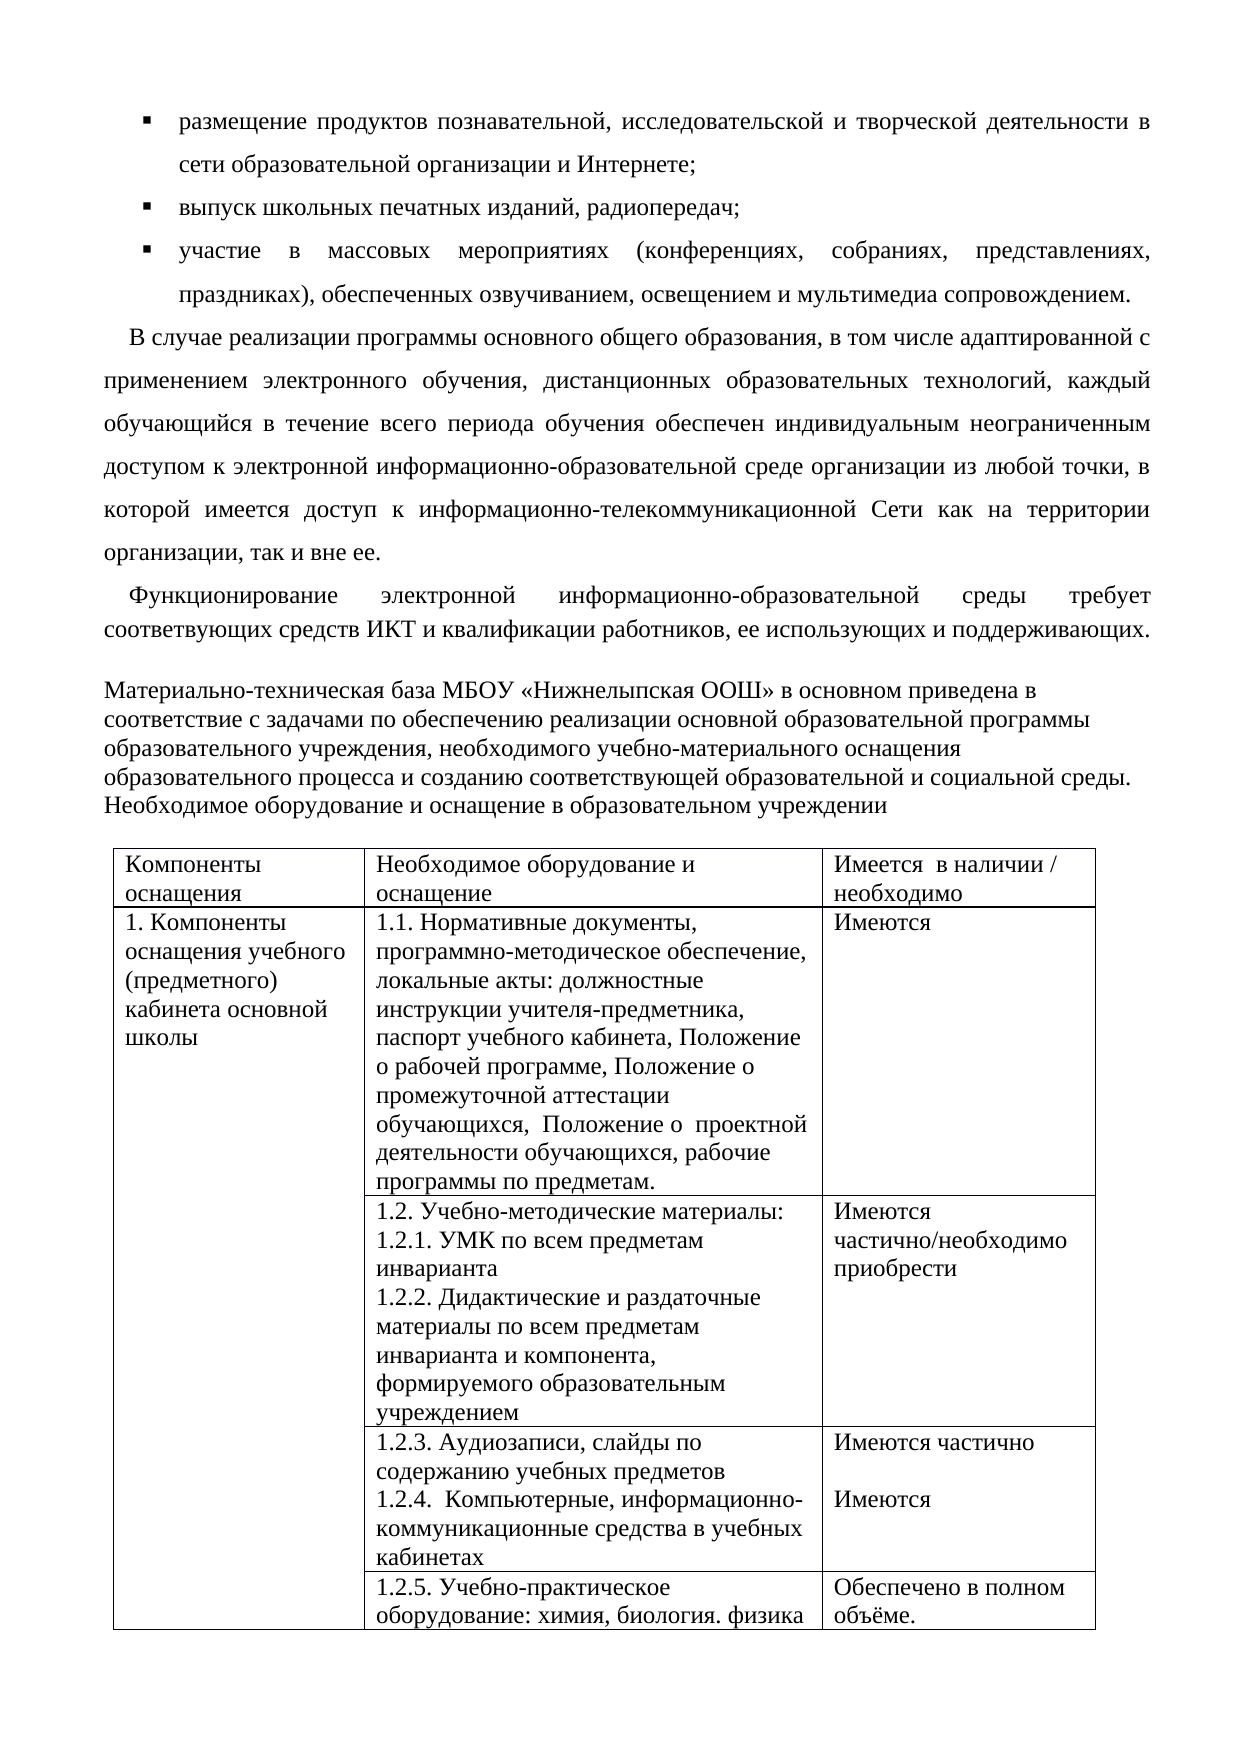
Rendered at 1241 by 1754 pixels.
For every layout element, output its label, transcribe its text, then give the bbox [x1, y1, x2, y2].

text В случае реализации программы основного общего образования, в том числе адаптированной с применением электронного обучения, дистанционных образовательных технологий, каждый обучающийся в течение всего периода обучения обеспечен индивидуальным неограниченным доступом к электронной информационно-образовательной среде организации из любой точки, в которой имеется доступ к информационно-телекоммуникационной Сети как на территории организации, так и вне ее. [103, 322, 1151, 566]
list выпуск школьных печатных изданий, радиопередач; [141, 192, 1151, 221]
text Необходимое оборудование и оснащение в образовательном учреждении [103, 790, 1151, 819]
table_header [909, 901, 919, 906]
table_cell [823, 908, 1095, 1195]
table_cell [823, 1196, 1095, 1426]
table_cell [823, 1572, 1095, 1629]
list размещение продуктов познавательной, исследовательской и творческой деятельности в сети образовательной организации и Интернете; [141, 106, 1151, 178]
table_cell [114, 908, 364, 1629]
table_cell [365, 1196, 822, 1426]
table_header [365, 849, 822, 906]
text Материально-техническая база МБОУ «Нижнелыпская ООШ» в основном приведена в соответствие с задачами по обеспечению реализации основной образовательной программы образовательного учреждения, необходимого учебно-материального оснащения образовательного процесса и созданию соответствующей образовательной и социальной среды. [103, 675, 1151, 790]
text Функционирование электронной информационно-образовательной среды требует соответвующих средств ИКТ и квалификации работников, ее использующих и поддерживающих. [103, 581, 1151, 642]
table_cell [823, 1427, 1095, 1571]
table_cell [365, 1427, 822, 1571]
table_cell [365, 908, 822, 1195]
list участие в массовых мероприятиях (конференциях, собраниях, представлениях, праздниках), обеспеченных озвучиванием, освещением и мультимедиа сопровождением. [141, 236, 1151, 307]
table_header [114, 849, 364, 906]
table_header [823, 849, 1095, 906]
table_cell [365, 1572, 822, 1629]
